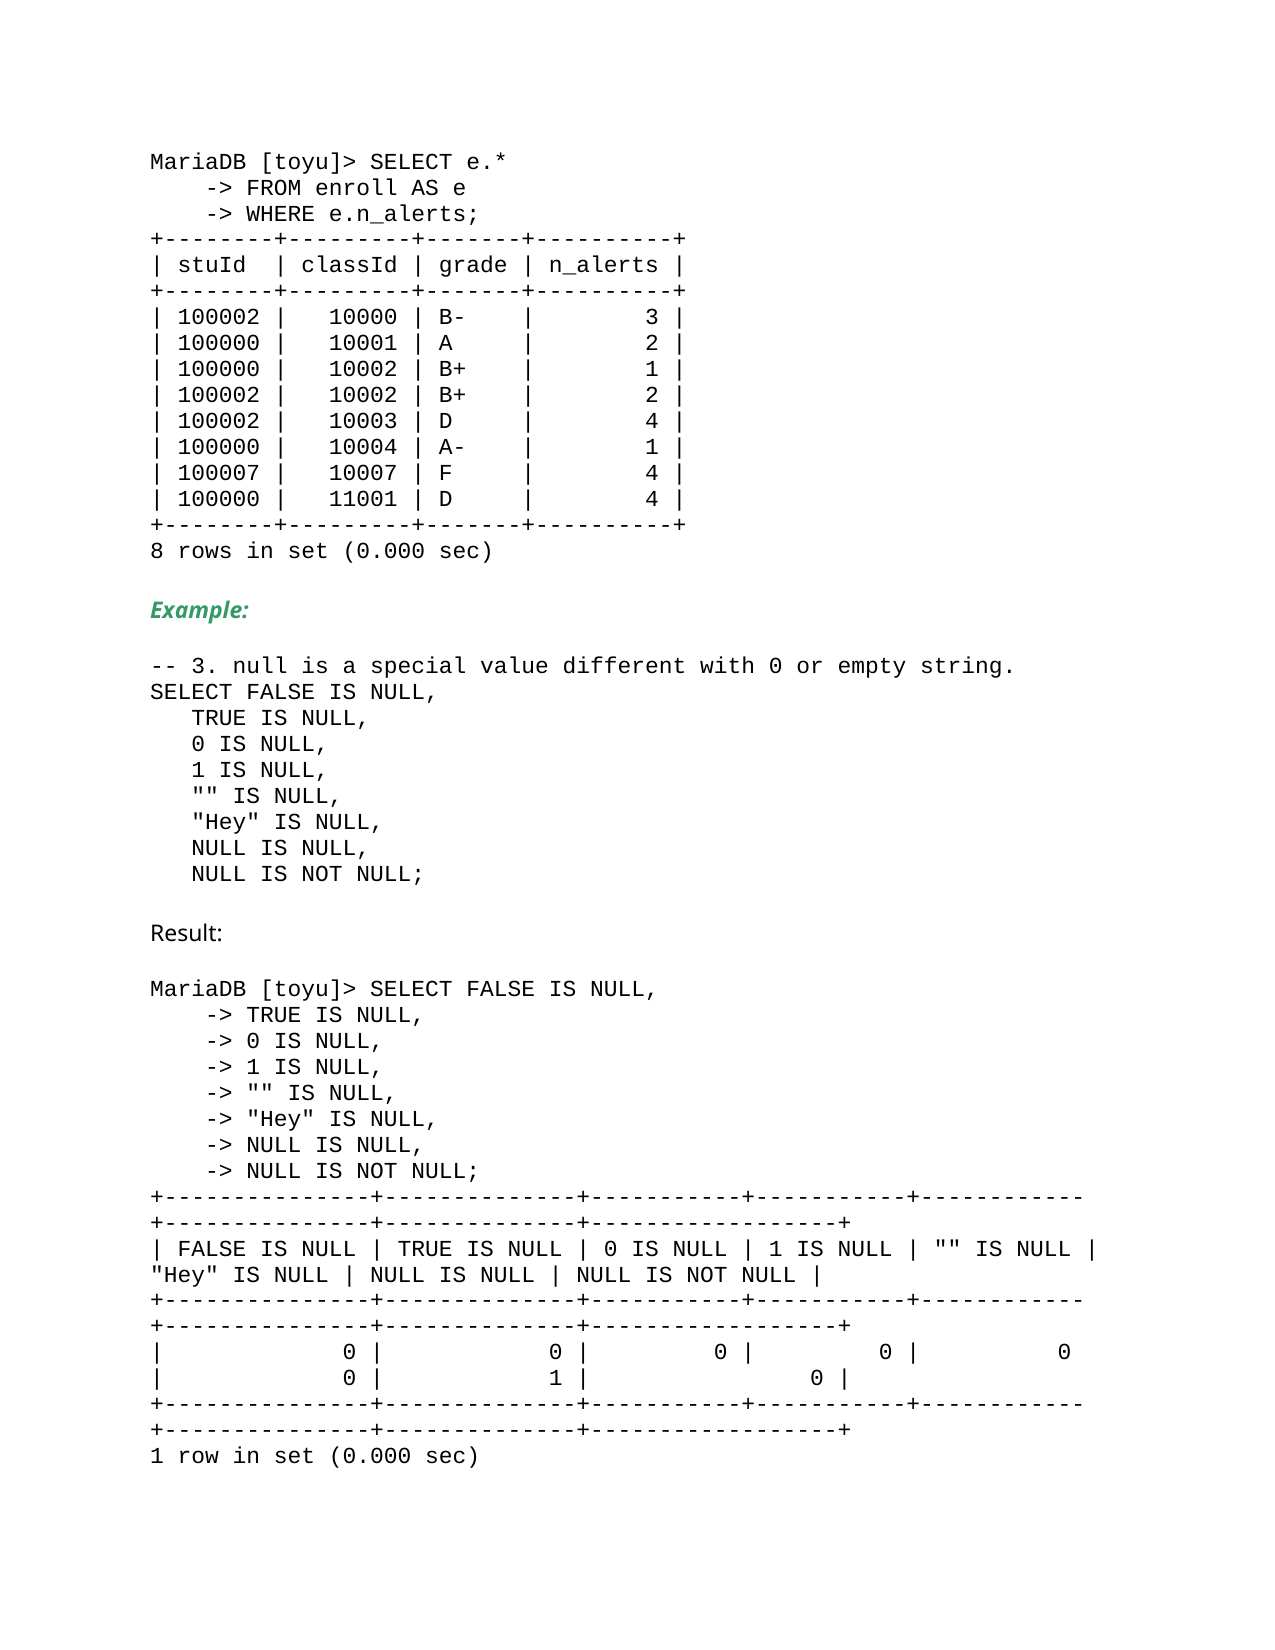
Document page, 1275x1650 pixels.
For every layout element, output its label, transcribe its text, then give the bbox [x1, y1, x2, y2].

text Example: [150, 594, 1125, 625]
text -- 3. null is a special value different with 0 or empty string. SELECT FALSE IS NULL, TRUE IS NULL, 0 IS NULL, 1 IS NULL, "" IS NULL, "Hey" IS NULL, NULL IS NULL, NULL IS NOT NULL; [150, 654, 1125, 888]
text Result: [150, 917, 1125, 948]
text MariaDB [toyu]> SELECT e.* -> FROM enroll AS e -> WHERE e.n_alerts; +--------+---------+-------+----------+ | stuId | classId | grade | n_alerts | +--------+---------+-------+----------+ | 100002 | 10000 | B- | 3 | | 100000 | 10001 | A | 2 | | 100000 | 10002 | B+ | 1 | | 100002 | 10002 | B+ | 2 | | 100002 | 10003 | D | 4 | | 100000 | 10004 | A- | 1 | | 100007 | 10007 | F | 4 | | 100000 | 11001 | D | 4 | +--------+---------+-------+----------+ 8 rows in set (0.000 sec) [150, 150, 1125, 565]
text MariaDB [toyu]> SELECT FALSE IS NULL, -> TRUE IS NULL, -> 0 IS NULL, -> 1 IS NULL, -> "" IS NULL, -> "Hey" IS NULL, -> NULL IS NULL, -> NULL IS NOT NULL; +---------------+--------------+-----------+-----------+------------+---------------+--------------+------------------+ | FALSE IS NULL | TRUE IS NULL | 0 IS NULL | 1 IS NULL | "" IS NULL | "Hey" IS NULL | NULL IS NULL | NULL IS NOT NULL | +---------------+--------------+-----------+-----------+------------+---------------+--------------+------------------+ | 0 | 0 | 0 | 0 | 0 | 0 | 1 | 0 | +---------------+--------------+-----------+-----------+------------+---------------+--------------+------------------+ 1 row in set (0.000 sec) [150, 978, 1125, 1470]
